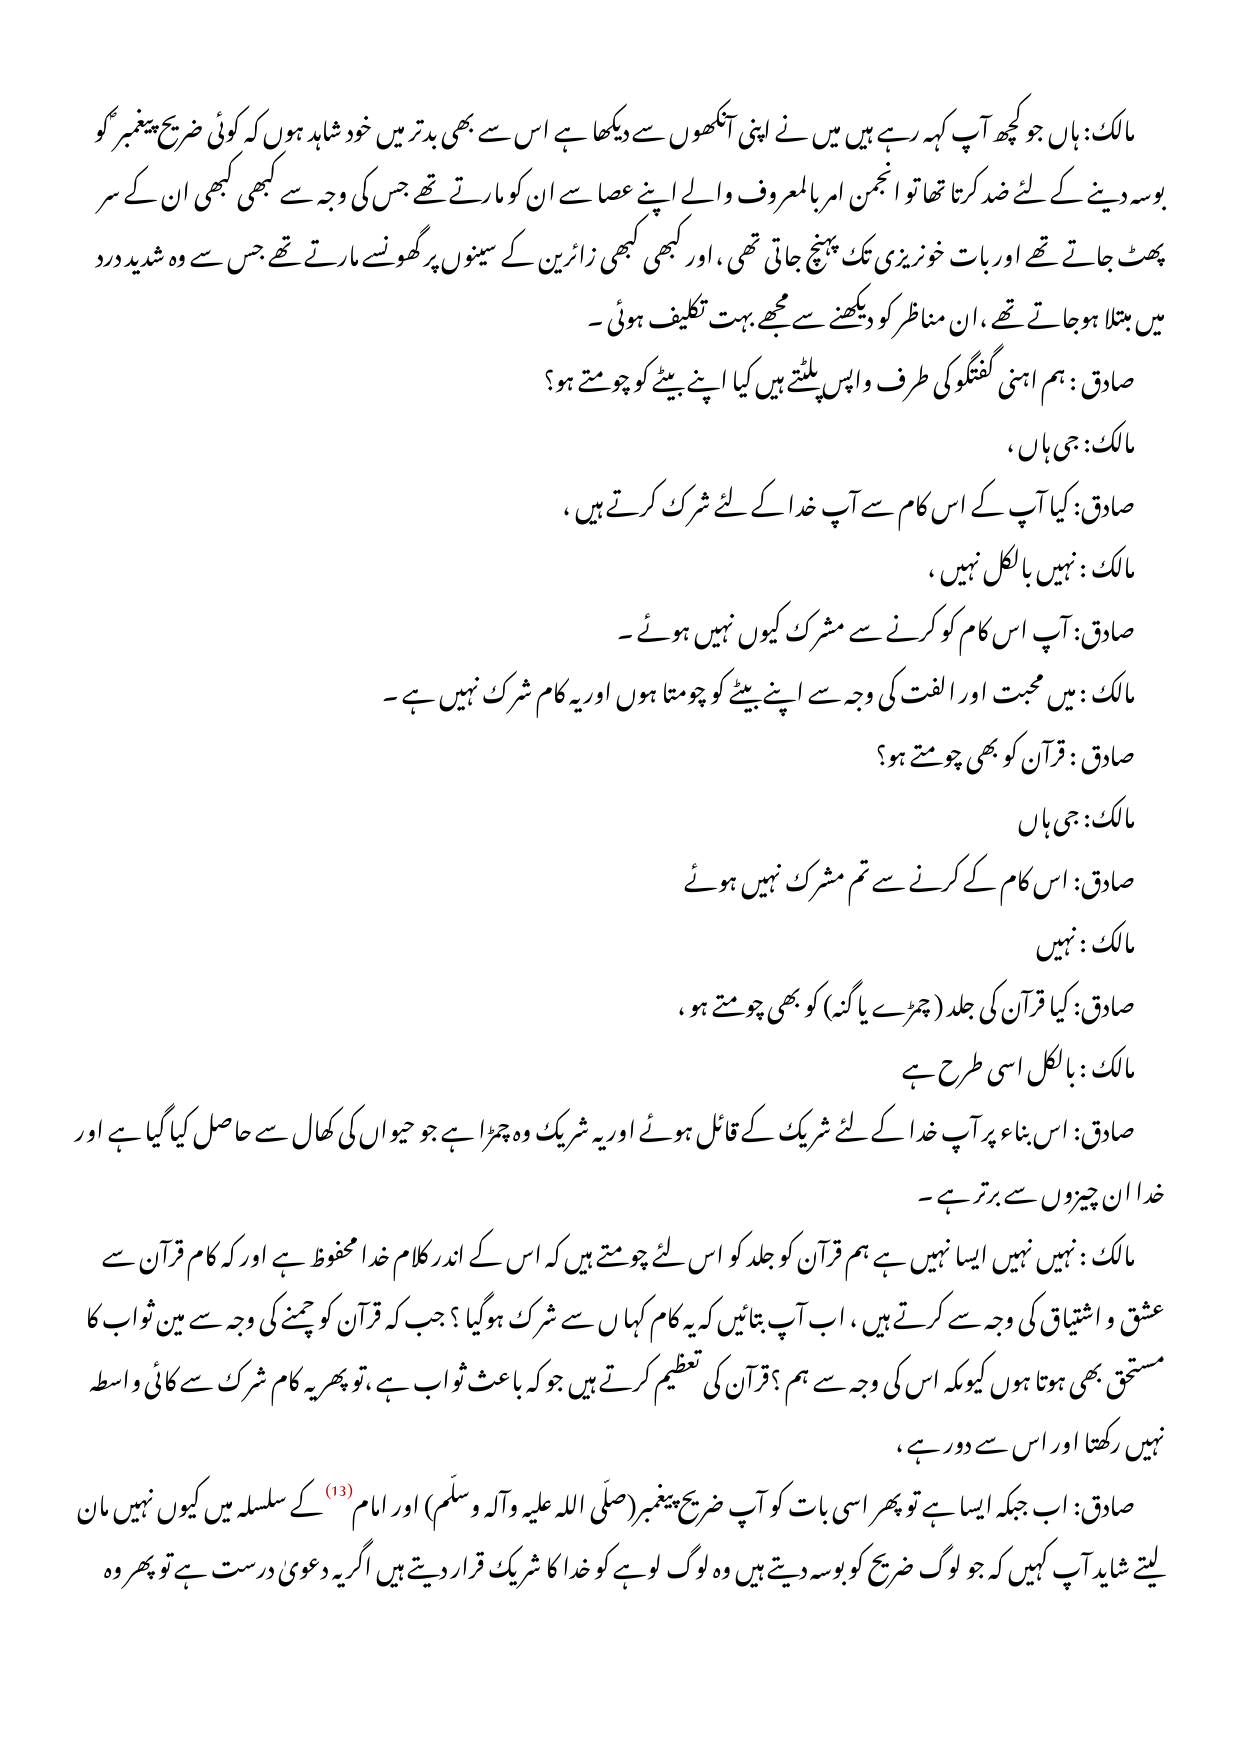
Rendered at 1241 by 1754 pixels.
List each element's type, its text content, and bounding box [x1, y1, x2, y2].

text صادق: کیا آپ کے اس کام سے آپ خدا کے لئے شرک کرتے ہیں ، [75, 469, 1165, 531]
text مالک : بالکل اسی طرح ہے [75, 1031, 1165, 1094]
text مالک : نہیں بالکل نہیں ، [75, 531, 1165, 594]
text مالک : میں محبت اور الفت کی وجہ سے اپنے بیٹے کو چومتا ہوں اور یہ کام شرک نہیں ہے ۔ [75, 656, 1165, 719]
text مالک: جی ہاں ، [75, 406, 1165, 469]
text صادق : قرآن کو بھی چومتے ہو؟ [75, 719, 1165, 781]
text صادق: اس کام کے کرنے سے تم مشرک نہیں ہوئے [75, 844, 1165, 906]
text مالک: جی ہاں [75, 781, 1165, 844]
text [75, 1469, 1165, 1594]
text صادق : ہم اہنی گفتگو کی طرف واپس پلٹتے ہیں کیا اپنے بیٹے کو چومتے ہو؟ [75, 344, 1165, 406]
text مالک : نہیں [75, 906, 1165, 969]
text صادق: اس بناء پر آپ خدا کے لئے شریک کے قائل ہوئے اور یہ شریک وہ چمڑا ہے جو حیواں کی کھال سے حاصل کیا گیا ہے اور خدا ان چیزوں سے برتر ہے ۔ [75, 1094, 1165, 1219]
text صادق: کیا قرآن کی جلد ( چمڑے یا گنہ) کو بھی چومتے ہو ، [75, 969, 1165, 1031]
text مالک : نہیں نہیں ایسا نہیں ہے ہم قرآن کو جلد کو اس لئے چومتے ہیں کہ اس کے اندر کلام خدا محفوظ ہے اور کہ کام قرآن سے عشق و اشتیاق کی وجہ سے کرتے ہیں ، اب آپ بتائیں کہ یہ کام کہا ں سے شرک ہوگیا ؟ جب کہ قرآن کو چمنے کی وجہ سے مین ثواب کا مستحق بھی ہوتا ہوں کیوںکہ اس کی وجہ سے ہم ؟قرآن کی تعظیم کرتے ہیں جو کہ باعث ثواب ہے ،تو پھر یہ کام شرک سے کائی واسطہ نہیں رکھتا اور اس سے دور ہے ، [75, 1219, 1165, 1469]
text مالک: ہاں جو کچھ آپ کہہ رہے ہیں میں نے اپنی آنکھوں سے دیکھا ہے اس سے بھی بدتر میں خود شاہد ہوں کہ کوئی ضریح پیغمبر ؐ کو بوسہ دینے کے لئے ضد کرتا تھا تو انجمن امر بالمعروف والے اپنے عصا سے ان کو مارتے تھے جس کی وجہ سے کبھی کبھی ان کے سر پھٹ جاتے تھے اور بات خونریزی تک پہنچ جاتی تھی ،اور کبھی کبھی زائرین کے سینوں پر گھونسے مارتے تھے جس سے وہ شدید درد میں مبتلا ہوجاتے تھے ،ان مناظر کو دیکھنے سے مجھے بہت تکلیف ہوئی ۔ [75, 94, 1165, 344]
text صادق: آپ اس کام کو کرنے سے مشرک کیوں نہیں ہوئے ۔ [75, 594, 1165, 656]
